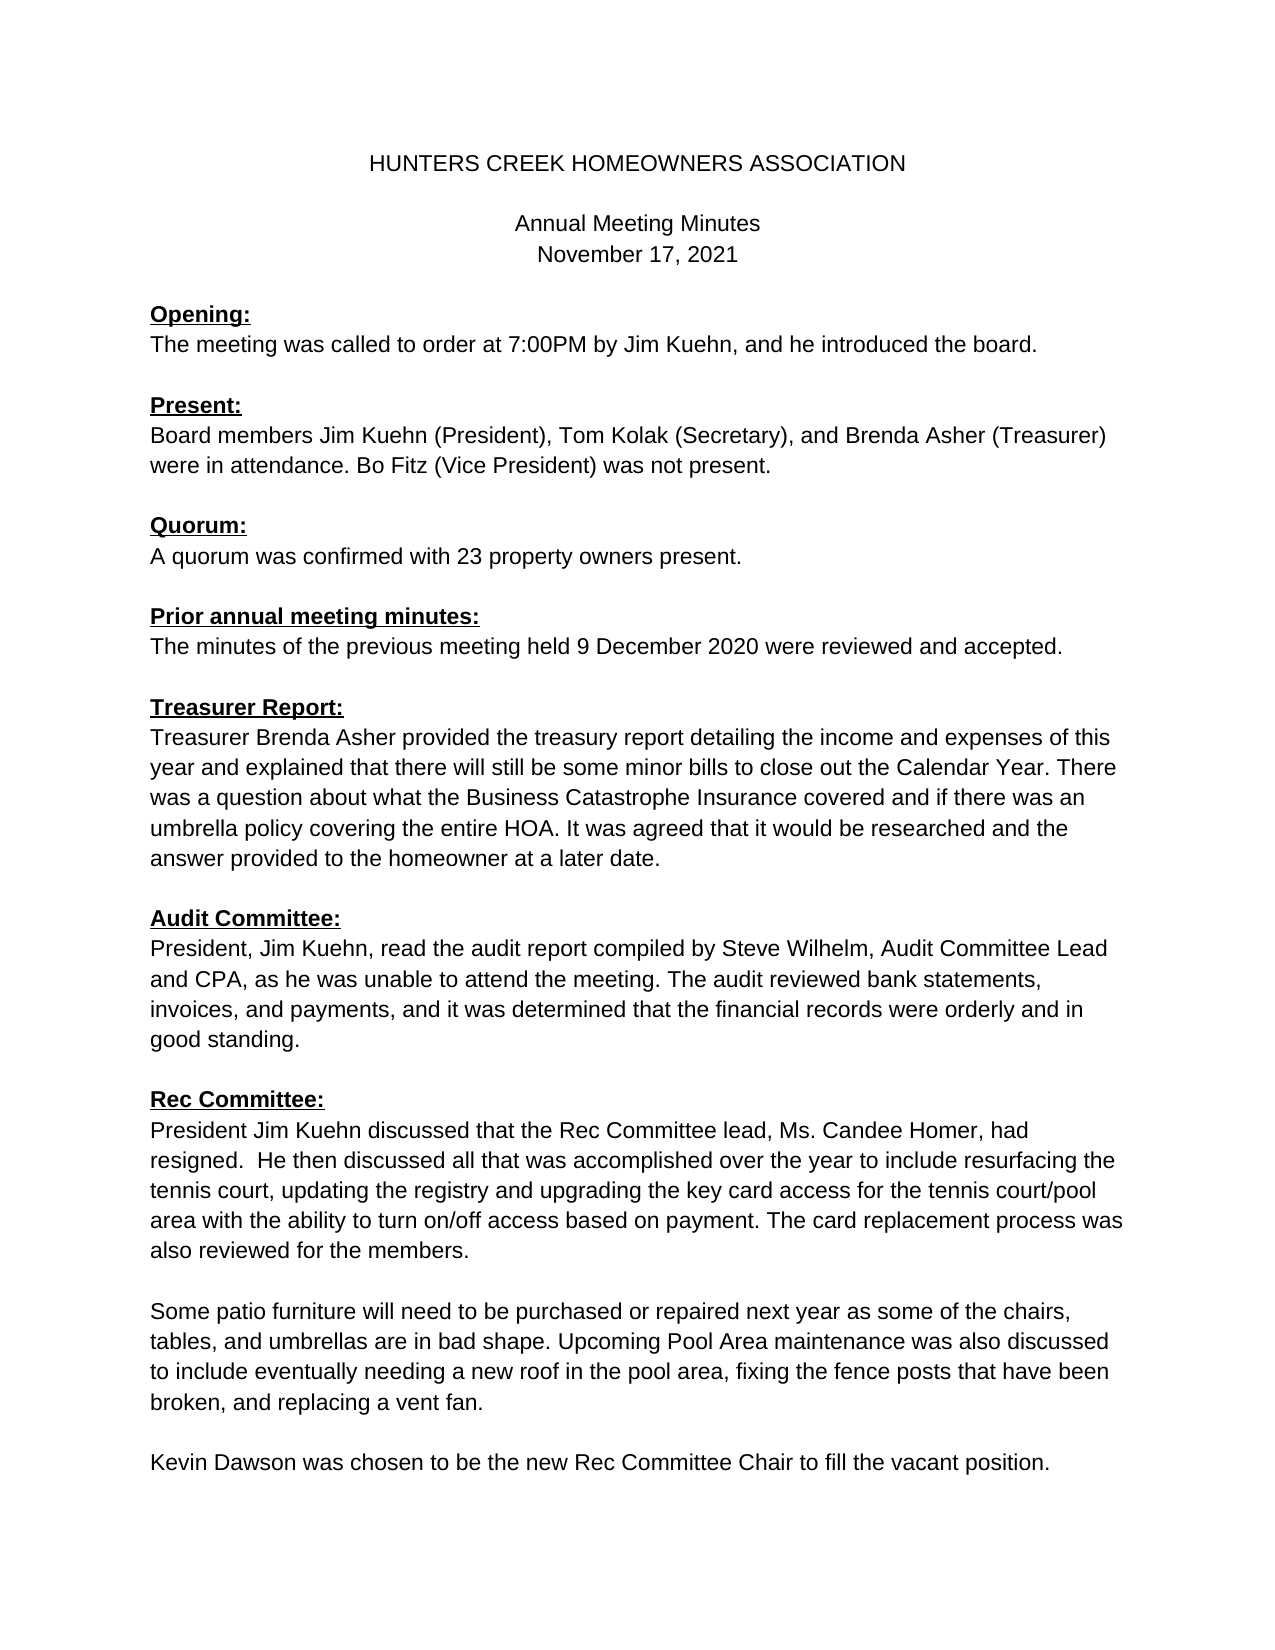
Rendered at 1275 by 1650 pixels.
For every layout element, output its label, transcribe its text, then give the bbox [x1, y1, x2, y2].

text Treasurer Report: [150, 694, 1125, 720]
text A quorum was confirmed with 23 property owners present. [150, 543, 1125, 569]
text Present: [150, 392, 1125, 418]
text Audit Committee: [150, 905, 1125, 932]
text Treasurer Brenda Asher provided the treasury report detailing the income and expenses of this year and explained that there will still be some minor bills to close out the Calendar Year. There was a question about what the Business Catastrophe Insurance covered and if there was an umbrella policy covering the entire HOA. It was agreed that it would be researched and the answer provided to the homeowner at a later date. [150, 724, 1125, 871]
text November 17, 2021 [150, 241, 1125, 267]
text Board members Jim Kuehn (President), Tom Kolak (Secretary), and Brenda Asher (Treasurer) were in attendance. Bo Fitz (Vice President) was not present. [150, 422, 1125, 478]
text HUNTERS CREEK HOMEOWNERS ASSOCIATION [150, 150, 1125, 176]
text Opening: [150, 301, 1125, 327]
text Annual Meeting Minutes [150, 210, 1125, 237]
text Prior annual meeting minutes: [150, 603, 1125, 629]
text Kevin Dawson was chosen to be the new Rec Committee Chair to fill the vacant position. [150, 1449, 1125, 1475]
text The minutes of the previous meeting held 9 December 2020 were reviewed and accepted. [150, 633, 1125, 660]
text President Jim Kuehn discussed that the Rec Committee lead, Ms. Candee Homer, had resigned. He then discussed all that was accomplished over the year to include resurfacing the tennis court, updating the registry and upgrading the key card access for the tennis court/pool area with the ability to turn on/off access based on payment. The card replacement process was also reviewed for the members. [150, 1117, 1125, 1264]
text Quorum: [150, 512, 1125, 539]
text The meeting was called to order at 7:00PM by Jim Kuehn, and he introduced the board. [150, 331, 1125, 358]
text Some patio furniture will need to be purchased or repaired next year as some of the chairs, tables, and umbrellas are in bad shape. Upcoming Pool Area maintenance was also discussed to include eventually needing a new roof in the pool area, fixing the fence posts that have been broken, and replacing a vent fan. [150, 1298, 1125, 1415]
text President, Jim Kuehn, read the audit report compiled by Steve Wilhelm, Audit Committee Lead and CPA, as he was unable to attend the meeting. The audit reviewed bank statements, invoices, and payments, and it was determined that the financial records were orderly and in good standing. [150, 935, 1125, 1052]
text Rec Committee: [150, 1086, 1125, 1113]
